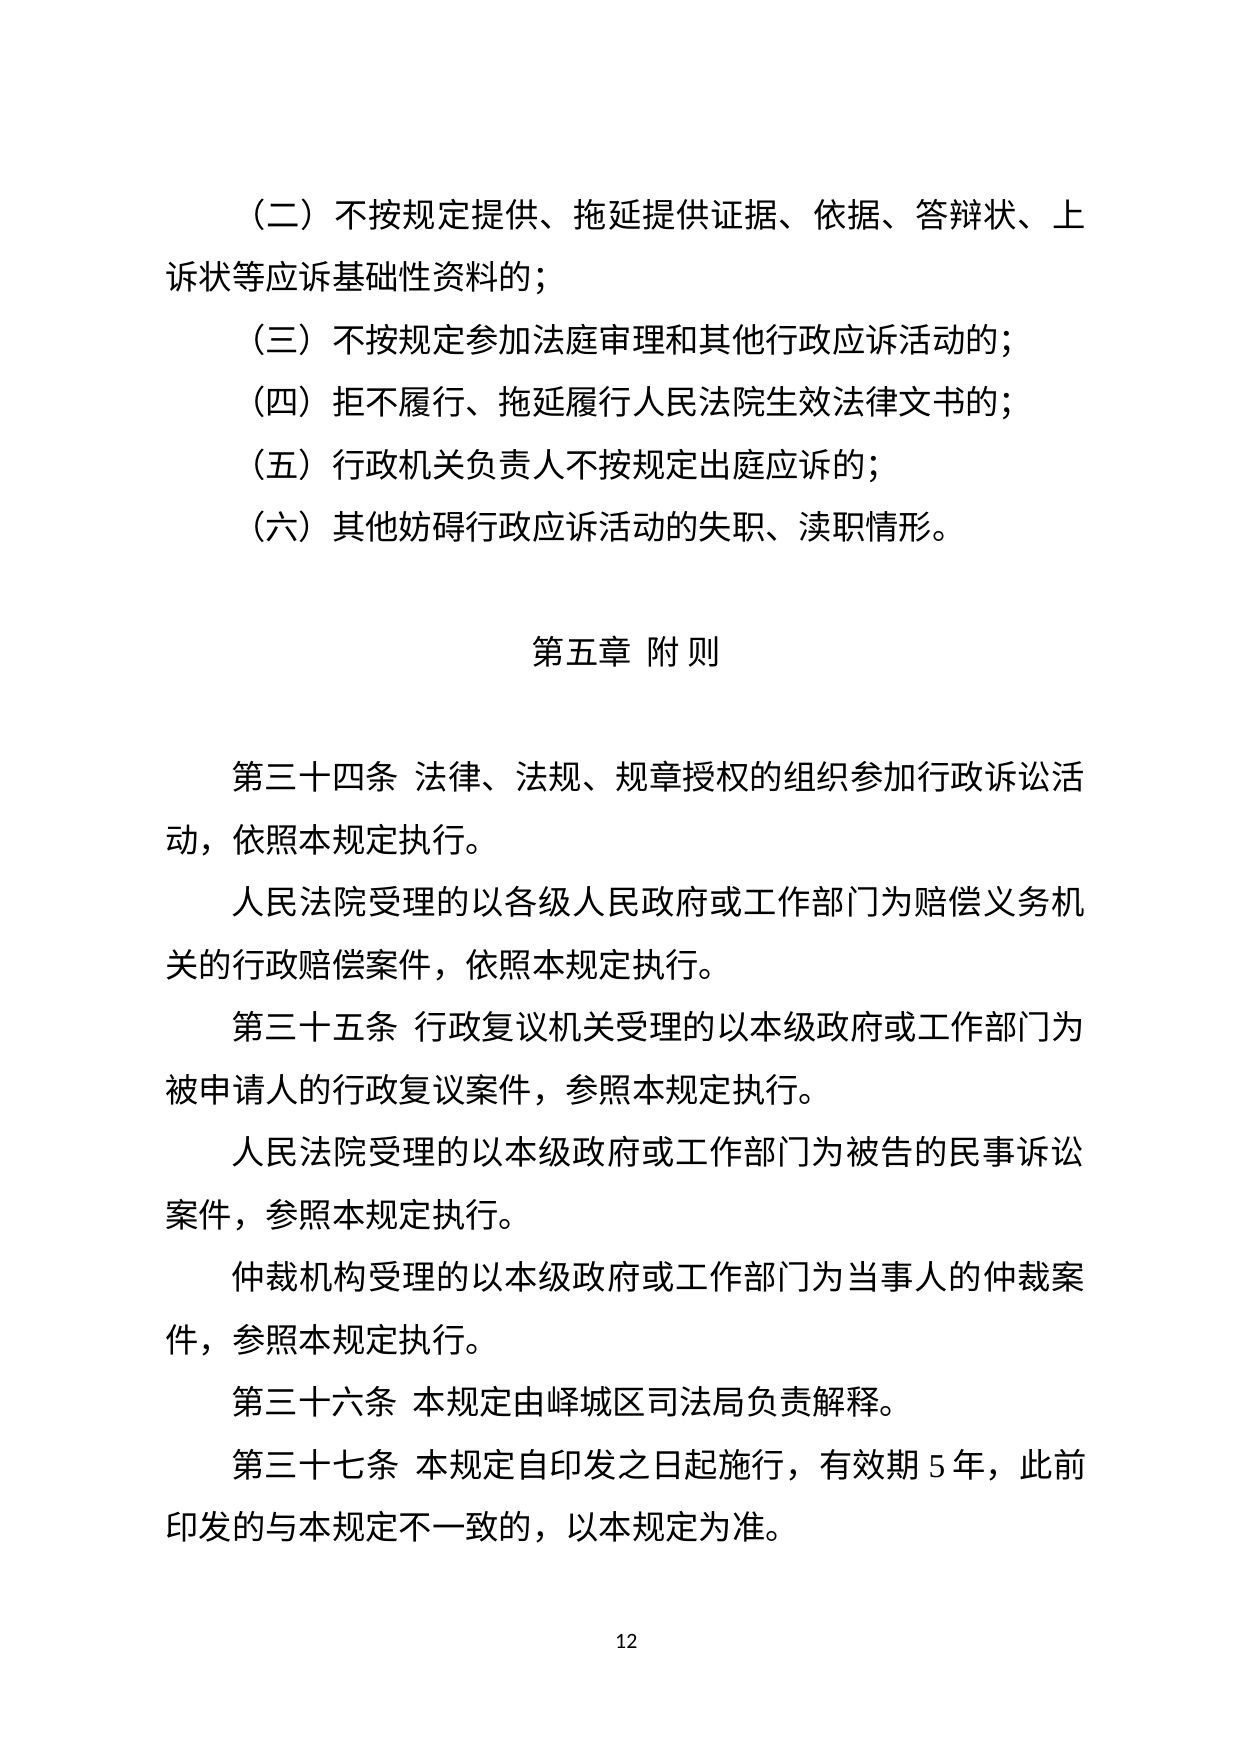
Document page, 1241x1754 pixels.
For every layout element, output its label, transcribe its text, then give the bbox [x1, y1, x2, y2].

text （五）行政机关负责人不按规定出庭应诉的； [165, 427, 1087, 490]
text 第三十七条 本规定自印发之日起施行，有效期5年，此前印发的与本规定不一致的，以本规定为准。 [165, 1427, 1087, 1552]
text 第三十四条 法律、法规、规章授权的组织参加行政诉讼活动，依照本规定执行。 [165, 740, 1087, 865]
text 人民法院受理的以本级政府或工作部门为被告的民事诉讼案件，参照本规定执行。 [165, 1115, 1087, 1240]
text （四）拒不履行、拖延履行人民法院生效法律文书的； [165, 365, 1087, 427]
text 第三十六条 本规定由峄城区司法局负责解释。 [165, 1365, 1087, 1427]
text 仲裁机构受理的以本级政府或工作部门为当事人的仲裁案件，参照本规定执行。 [165, 1240, 1087, 1365]
text 人民法院受理的以各级人民政府或工作部门为赔偿义务机关的行政赔偿案件，依照本规定执行。 [165, 865, 1087, 990]
text （二）不按规定提供、拖延提供证据、依据、答辩状、上诉状等应诉基础性资料的； [165, 177, 1087, 302]
text （三）不按规定参加法庭审理和其他行政应诉活动的； [165, 302, 1087, 365]
text （六）其他妨碍行政应诉活动的失职、渎职情形。 [165, 490, 1087, 552]
text 第五章 附 则 [165, 615, 1087, 677]
text 第三十五条 行政复议机关受理的以本级政府或工作部门为被申请人的行政复议案件，参照本规定执行。 [165, 990, 1087, 1115]
